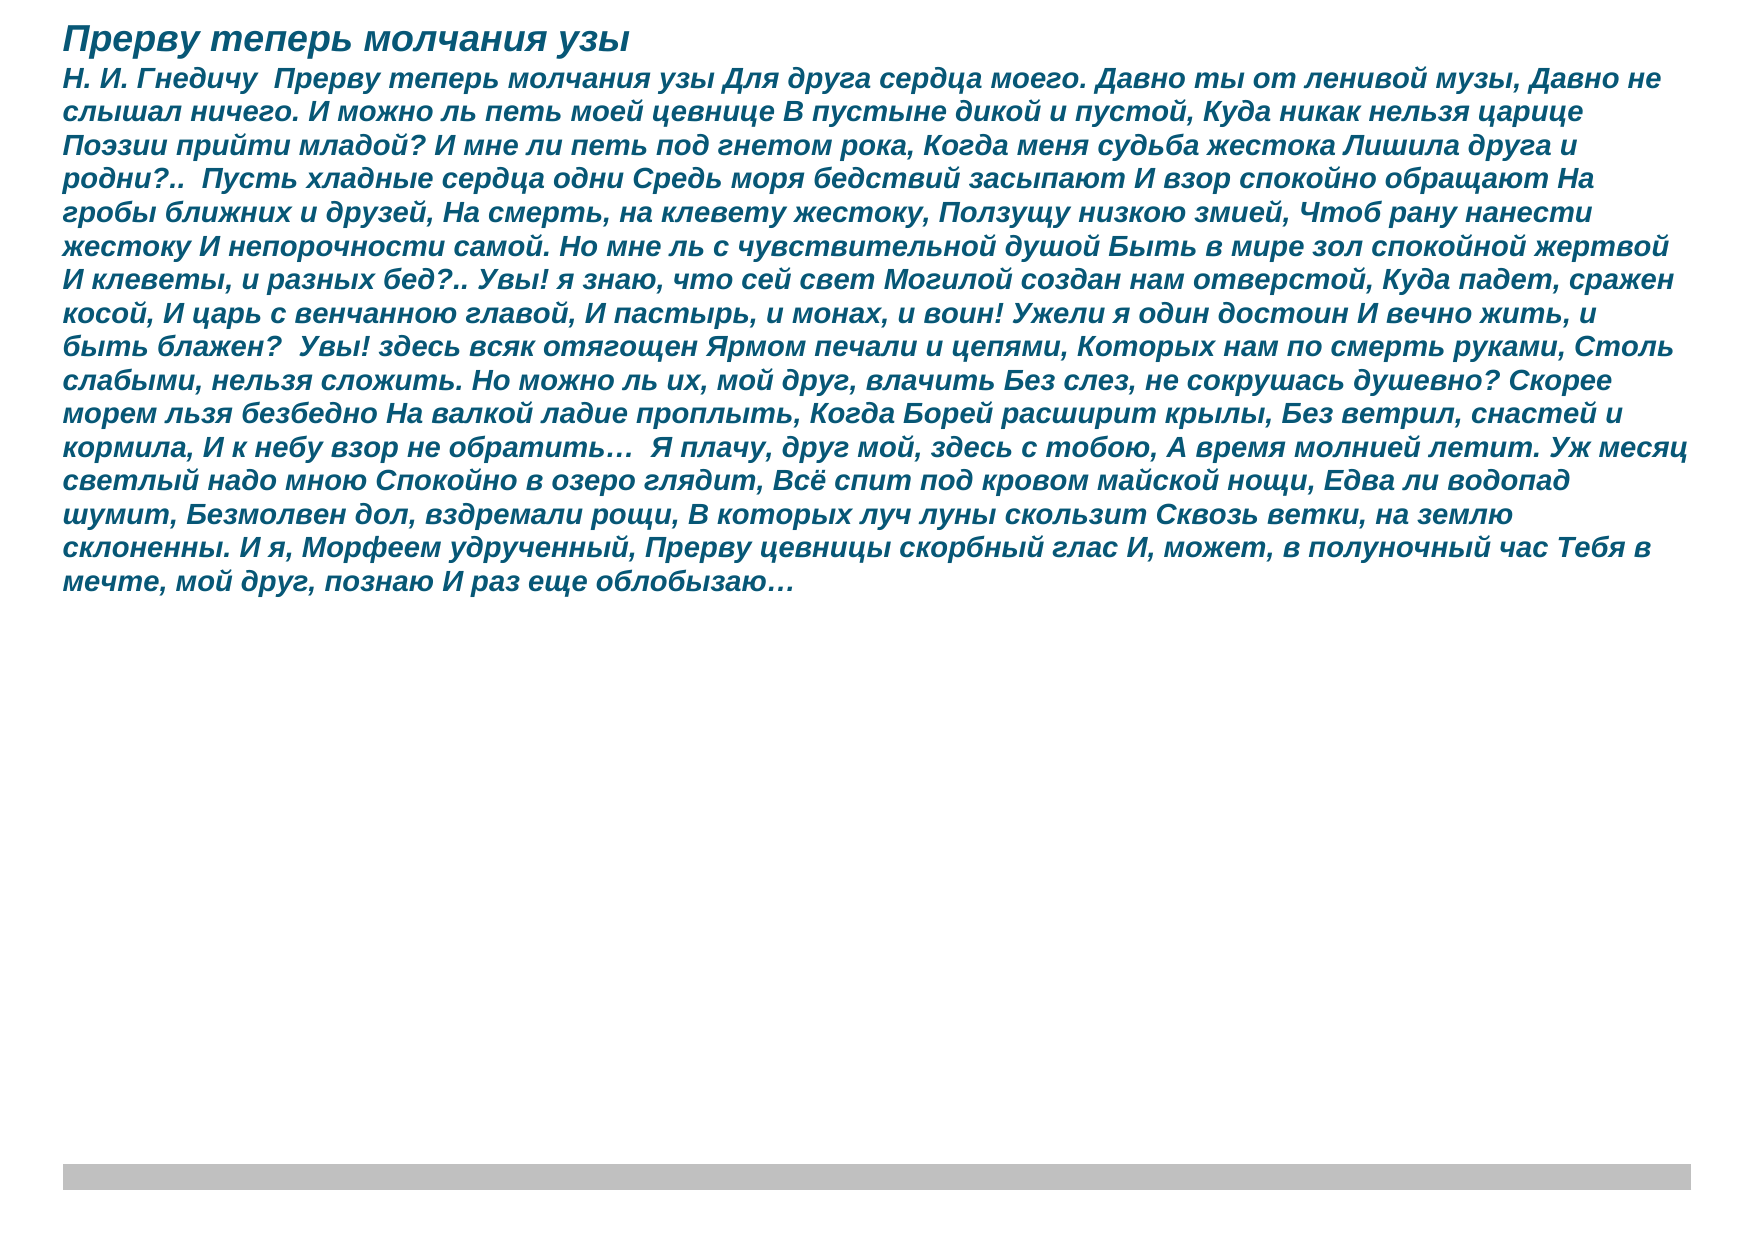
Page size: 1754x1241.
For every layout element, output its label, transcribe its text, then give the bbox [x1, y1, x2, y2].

subtitle Прерву теперь молчания узы [62, 17, 1691, 60]
text Н. И. Гнедичу [62, 61, 1691, 597]
